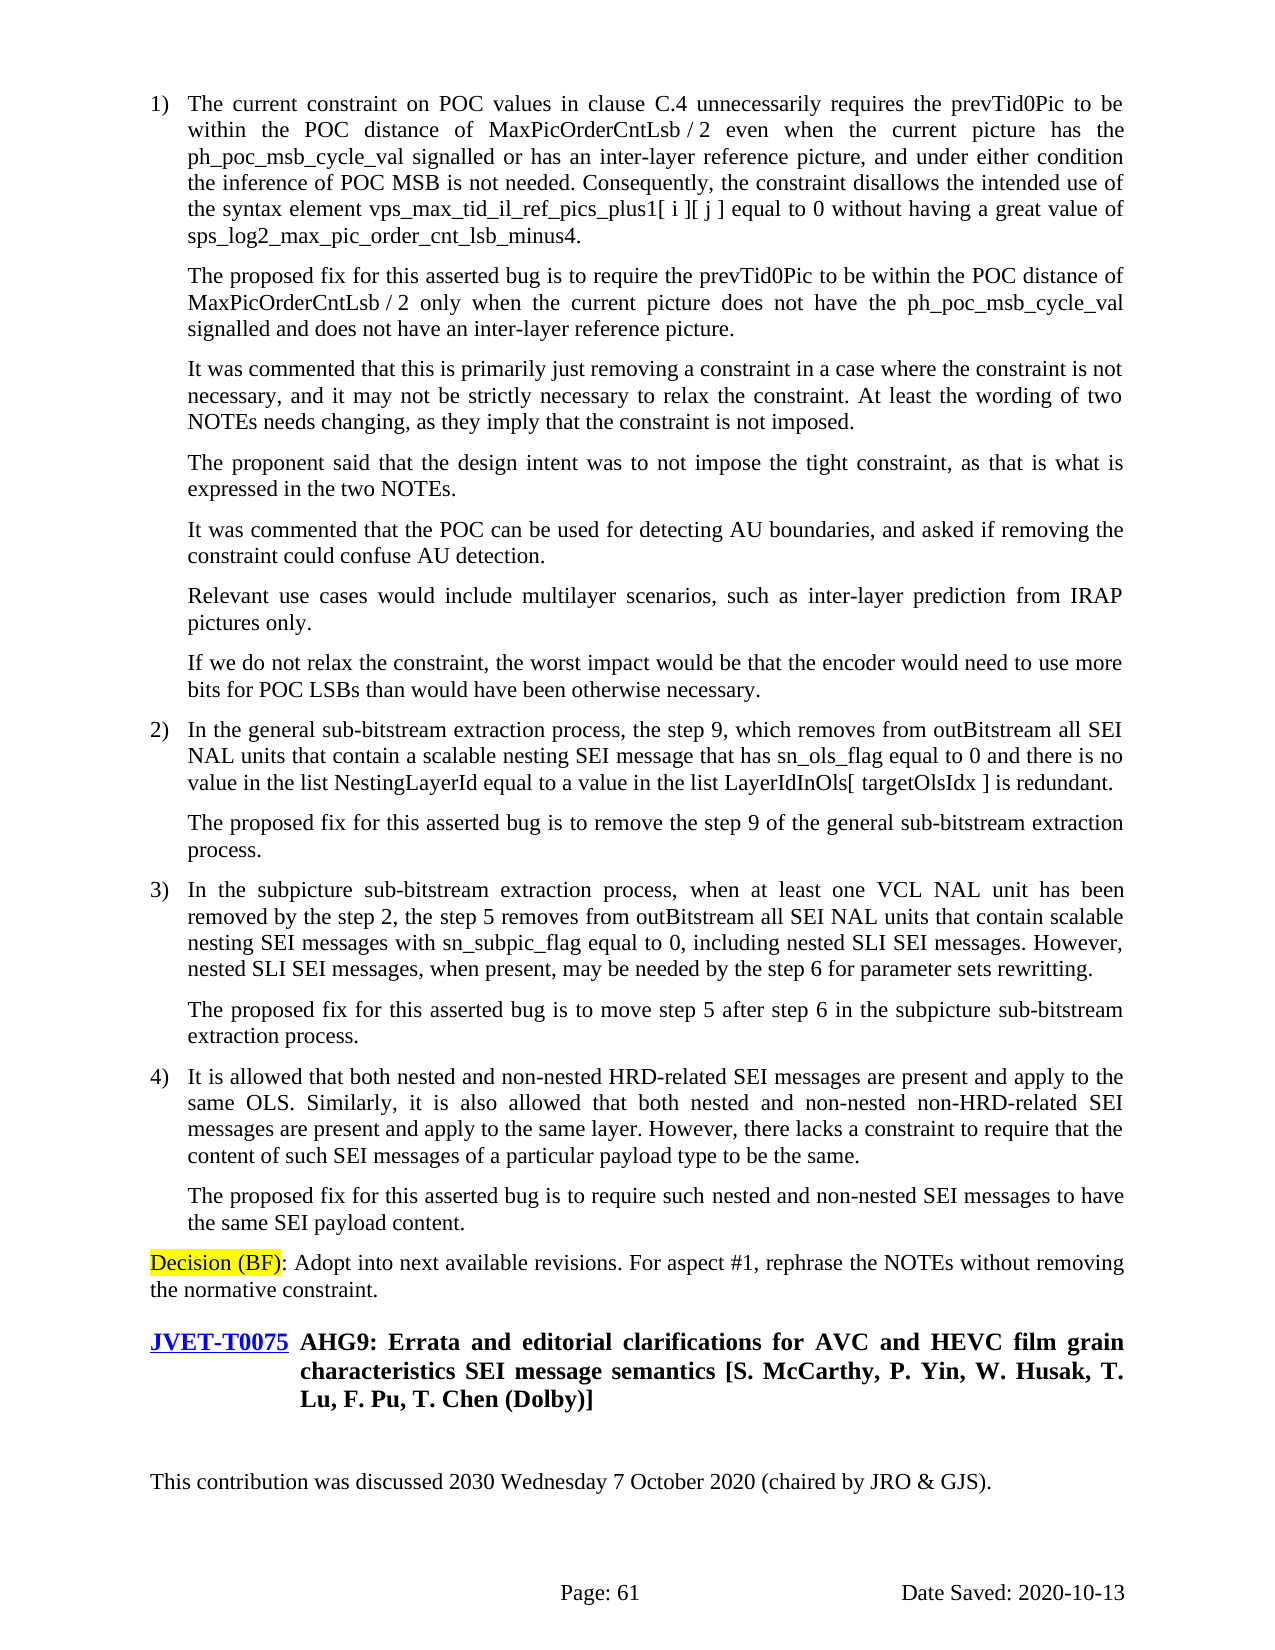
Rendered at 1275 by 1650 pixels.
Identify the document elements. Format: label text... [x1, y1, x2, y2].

list It is allowed that both nested and non-nested HRD-related SEI messages are present and apply to the same OLS. Similarly, it is also allowed that both nested and non-nested non-HRD-related SEI messages are present and apply to the same layer. However, there lacks a constraint to require that the content of such SEI messages of a particular payload type to be the same. [150, 1063, 1125, 1168]
text The proposed fix for this asserted bug is to require such nested and non-nested SEI messages to have the same SEI payload content. [187, 1182, 1125, 1235]
text It was commented that the POC can be used for detecting AU boundaries, and asked if removing the constraint could confuse AU detection. [187, 516, 1125, 568]
text The proposed fix for this asserted bug is to move step 5 after step 6 in the subpicture sub-bitstream extraction process. [187, 996, 1125, 1049]
list The current constraint on POC values in clause C.4 unnecessarily requires the prevTid0Pic to be within the POC distance of MaxPicOrderCntLsb / 2 even when the current picture has the ph_poc_msb_cycle_val signalled or has an inter-layer reference picture, and under either condition the inference of POC MSB is not needed. Consequently, the constraint disallows the intended use of the syntax element vps_max_tid_il_ref_pics_plus1[ i ][ j ] equal to 0 without having a great value of sps_log2_max_pic_order_cnt_lsb_minus4. [150, 90, 1125, 248]
text It was commented that this is primarily just removing a constraint in a case where the constraint is not necessary, and it may not be strictly necessary to relax the constraint. At least the wording of two NOTEs needs changing, as they imply that the constraint is not imposed. [187, 356, 1125, 434]
text Relevant use cases would include multilayer scenarios, such as inter-layer prediction from IRAP pictures only. [187, 582, 1125, 635]
text The proposed fix for this asserted bug is to remove the step 9 of the general sub-bitstream extraction process. [187, 809, 1125, 862]
text If we do not relax the constraint, the worst impact would be that the encoder would need to use more bits for POC LSBs than would have been otherwise necessary. [187, 649, 1125, 702]
text The proponent said that the design intent was to not impose the tight constraint, as that is what is expressed in the two NOTEs. [187, 449, 1125, 501]
list In the general sub-bitstream extraction process, the step 9, which removes from outBitstream all SEI NAL units that contain a scalable nesting SEI message that has sn_ols_flag equal to 0 and there is no value in the list NestingLayerId equal to a value in the list LayerIdInOls[ targetOlsIdx ] is redundant. [150, 716, 1125, 795]
text Decision (BF): Adopt into next available revisions. For aspect #1, rephrase the NOTEs without removing the normative constraint. [150, 1249, 1125, 1302]
text This contribution was discussed 2030 Wednesday 7 October 2020 (chaired by JRO & GJS). [150, 1468, 1125, 1494]
text The proposed fix for this asserted bug is to require the prevTid0Pic to be within the POC distance of MaxPicOrderCntLsb / 2 only when the current picture does not have the ph_poc_msb_cycle_val signalled and does not have an inter-layer reference picture. [187, 262, 1125, 341]
list In the subpicture sub-bitstream extraction process, when at least one VCL NAL unit has been removed by the step 2, the step 5 removes from outBitstream all SEI NAL units that contain scalable nesting SEI messages with sn_subpic_flag equal to 0, including nested SLI SEI messages. However, nested SLI SEI messages, when present, may be needed by the step 6 for parameter sets rewritting. [150, 876, 1125, 982]
subtitle JVET-T0075 AHG9: Errata and editorial clarifications for AVC and HEVC film grain characteristics SEI message semantics [S. McCarthy, P. Yin, W. Husak, T. Lu, F. Pu, T. Chen (Dolby)] [150, 1327, 1125, 1413]
